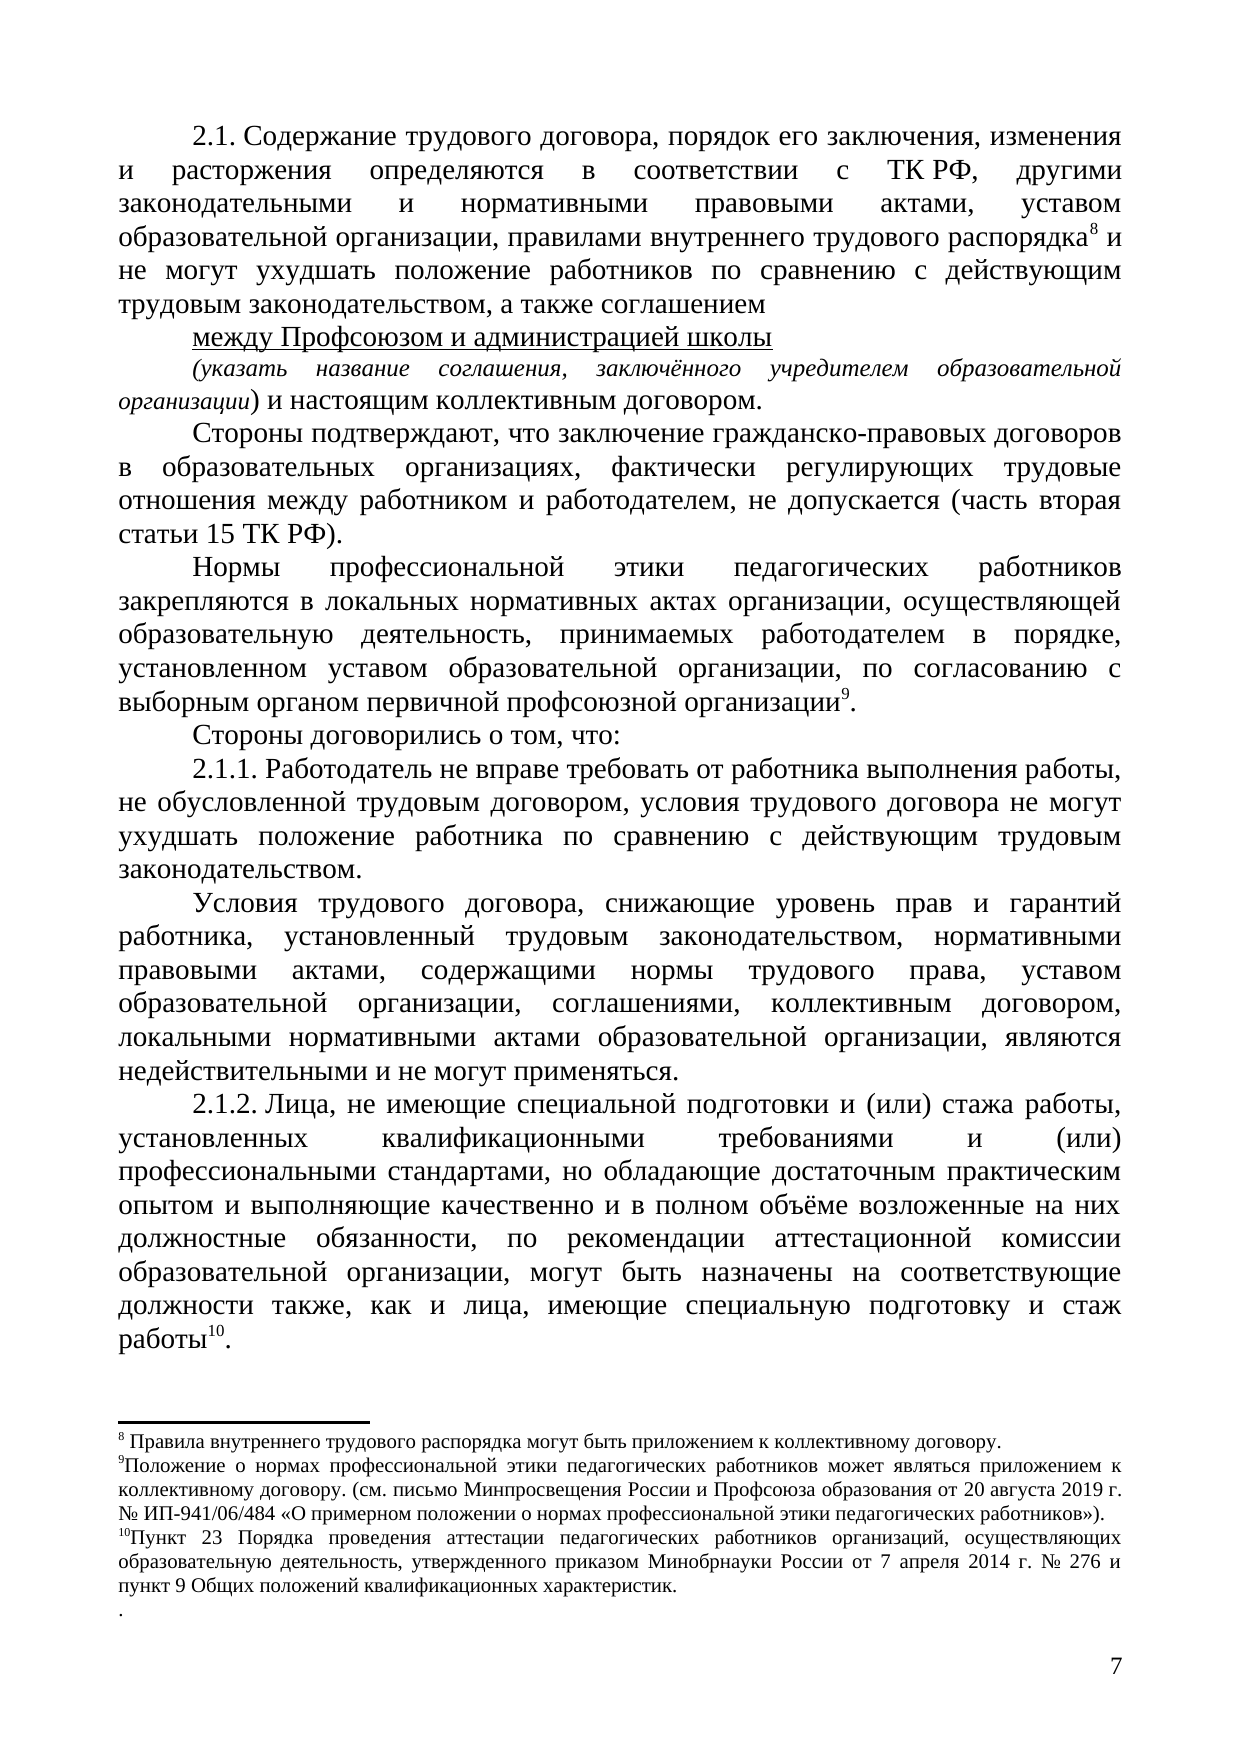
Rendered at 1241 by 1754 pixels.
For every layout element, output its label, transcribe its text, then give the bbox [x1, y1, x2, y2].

text 2.1.1. Работодатель не вправе требовать от работника выполнения работы, не обусловленной трудовым договором, условия трудового договора не могут ухудшать положение работника по сравнению с действующим трудовым законодательством. [118, 751, 1122, 885]
text 2.1.2. Лица, не имеющие специальной подготовки и (или) стажа работы, установленных квалификационными требованиями и (или) профессиональными стандартами, но обладающие достаточным практическим опытом и выполняющие качественно и в полном объёме возложенные на них должностные обязанности, по рекомендации аттестационной комиссии образовательной организации, могут быть назначены на соответствующие должности также, как и лица, имеющие специальную подготовку и стаж работы. [118, 1086, 1122, 1354]
text 2.1. Содержание трудового договора, порядок его заключения, изменения и расторжения определяются в соответствии с ТК РФ, другими законодательными и нормативными правовыми актами, уставом образовательной организации, правилами внутреннего трудового распорядка и не могут ухудшать положение работников по сравнению с действующим трудовым законодательством, а также соглашением [118, 118, 1122, 319]
text между Профсоюзом и администрацией школы [118, 319, 1122, 353]
text Условия трудового договора, снижающие уровень прав и гарантий работника, установленный трудовым законодательством, нормативными правовыми актами, содержащими нормы трудового права, уставом образовательной организации, соглашениями, коллективным договором, локальными нормативными актами образовательной организации, являются недействительными и не могут применяться. [118, 885, 1122, 1086]
text (указать название соглашения, заключённого учредителем образовательной организации) и настоящим коллективным договором. [118, 353, 1122, 415]
text Стороны подтверждают, что заключение гражданско-правовых договоров в образовательных организациях, фактически регулирующих трудовые отношения между работником и работодателем, не допускается (часть вторая статьи 15 ТК РФ). [118, 415, 1122, 549]
text Нормы профессиональной этики педагогических работников закрепляются в локальных нормативных актах организации, осуществляющей образовательную деятельность, принимаемых работодателем в порядке, установленном уставом образовательной организации, по согласованию с выборным органом первичной профсоюзной организации. [118, 549, 1122, 717]
text Стороны договорились о том, что: [118, 717, 1122, 751]
